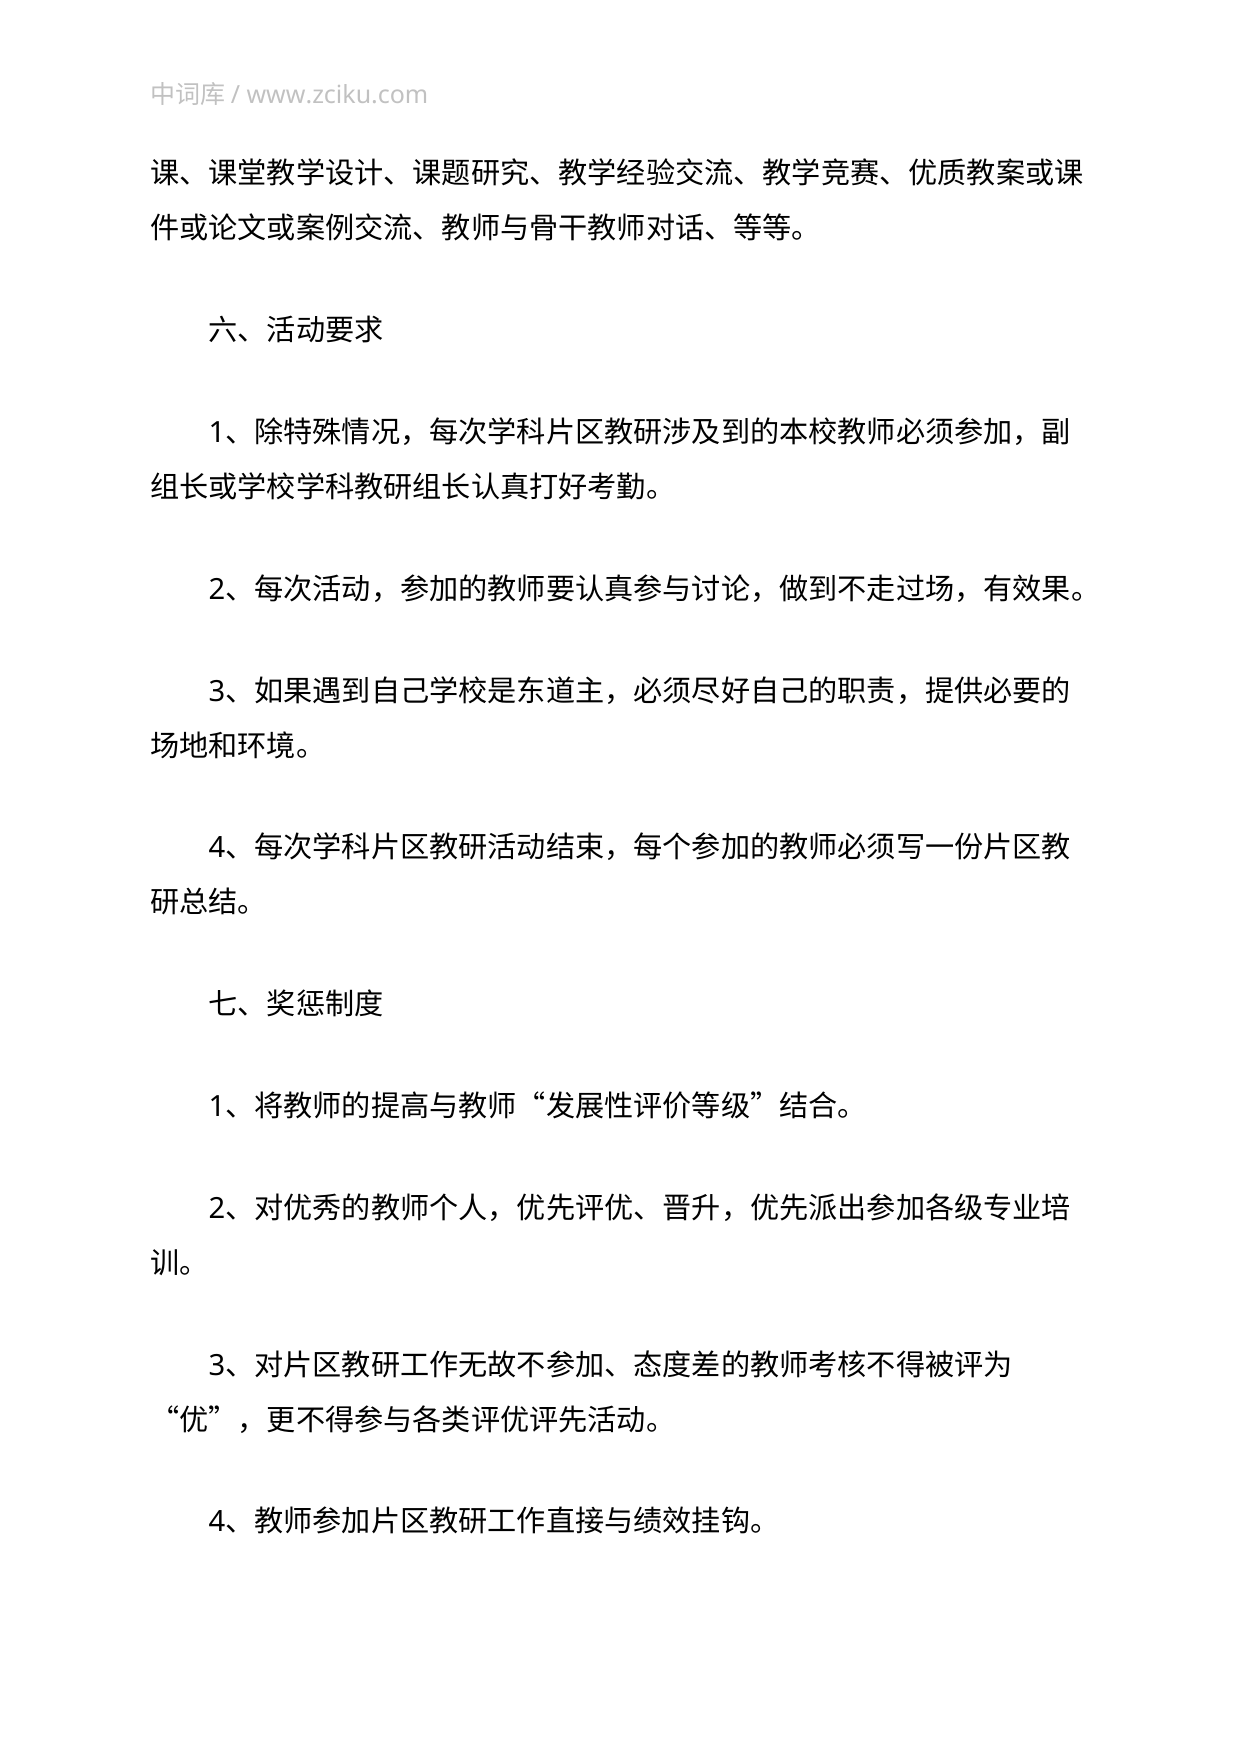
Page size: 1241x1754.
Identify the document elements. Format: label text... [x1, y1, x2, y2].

text 4、每次学科片区教研活动结束，每个参加的教师必须写一份片区教研总结。 [150, 824, 1090, 921]
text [150, 150, 1090, 247]
text 3、对片区教研工作无故不参加、态度差的教师考核不得被评为“优”，更不得参与各类评优评先活动。 [150, 1341, 1090, 1438]
text 2、对优秀的教师个人，优先评优、晋升，优先派出参加各级专业培训。 [150, 1184, 1090, 1282]
text 1、将教师的提高与教师“发展性评价等级”结合。 [150, 1082, 1090, 1125]
text 2、每次活动，参加的教师要认真参与讨论，做到不走过场，有效果。 [150, 565, 1090, 608]
text 1、除特殊情况，每次学科片区教研涉及到的本校教师必须参加，副组长或学校学科教研组长认真打好考勤。 [150, 408, 1090, 506]
text 4、教师参加片区教研工作直接与绩效挂钩。 [150, 1498, 1090, 1540]
text 六、活动要求 [150, 307, 1090, 349]
text 3、如果遇到自己学校是东道主，必须尽好自己的职责，提供必要的场地和环境。 [150, 667, 1090, 764]
text 七、奖惩制度 [150, 981, 1090, 1023]
